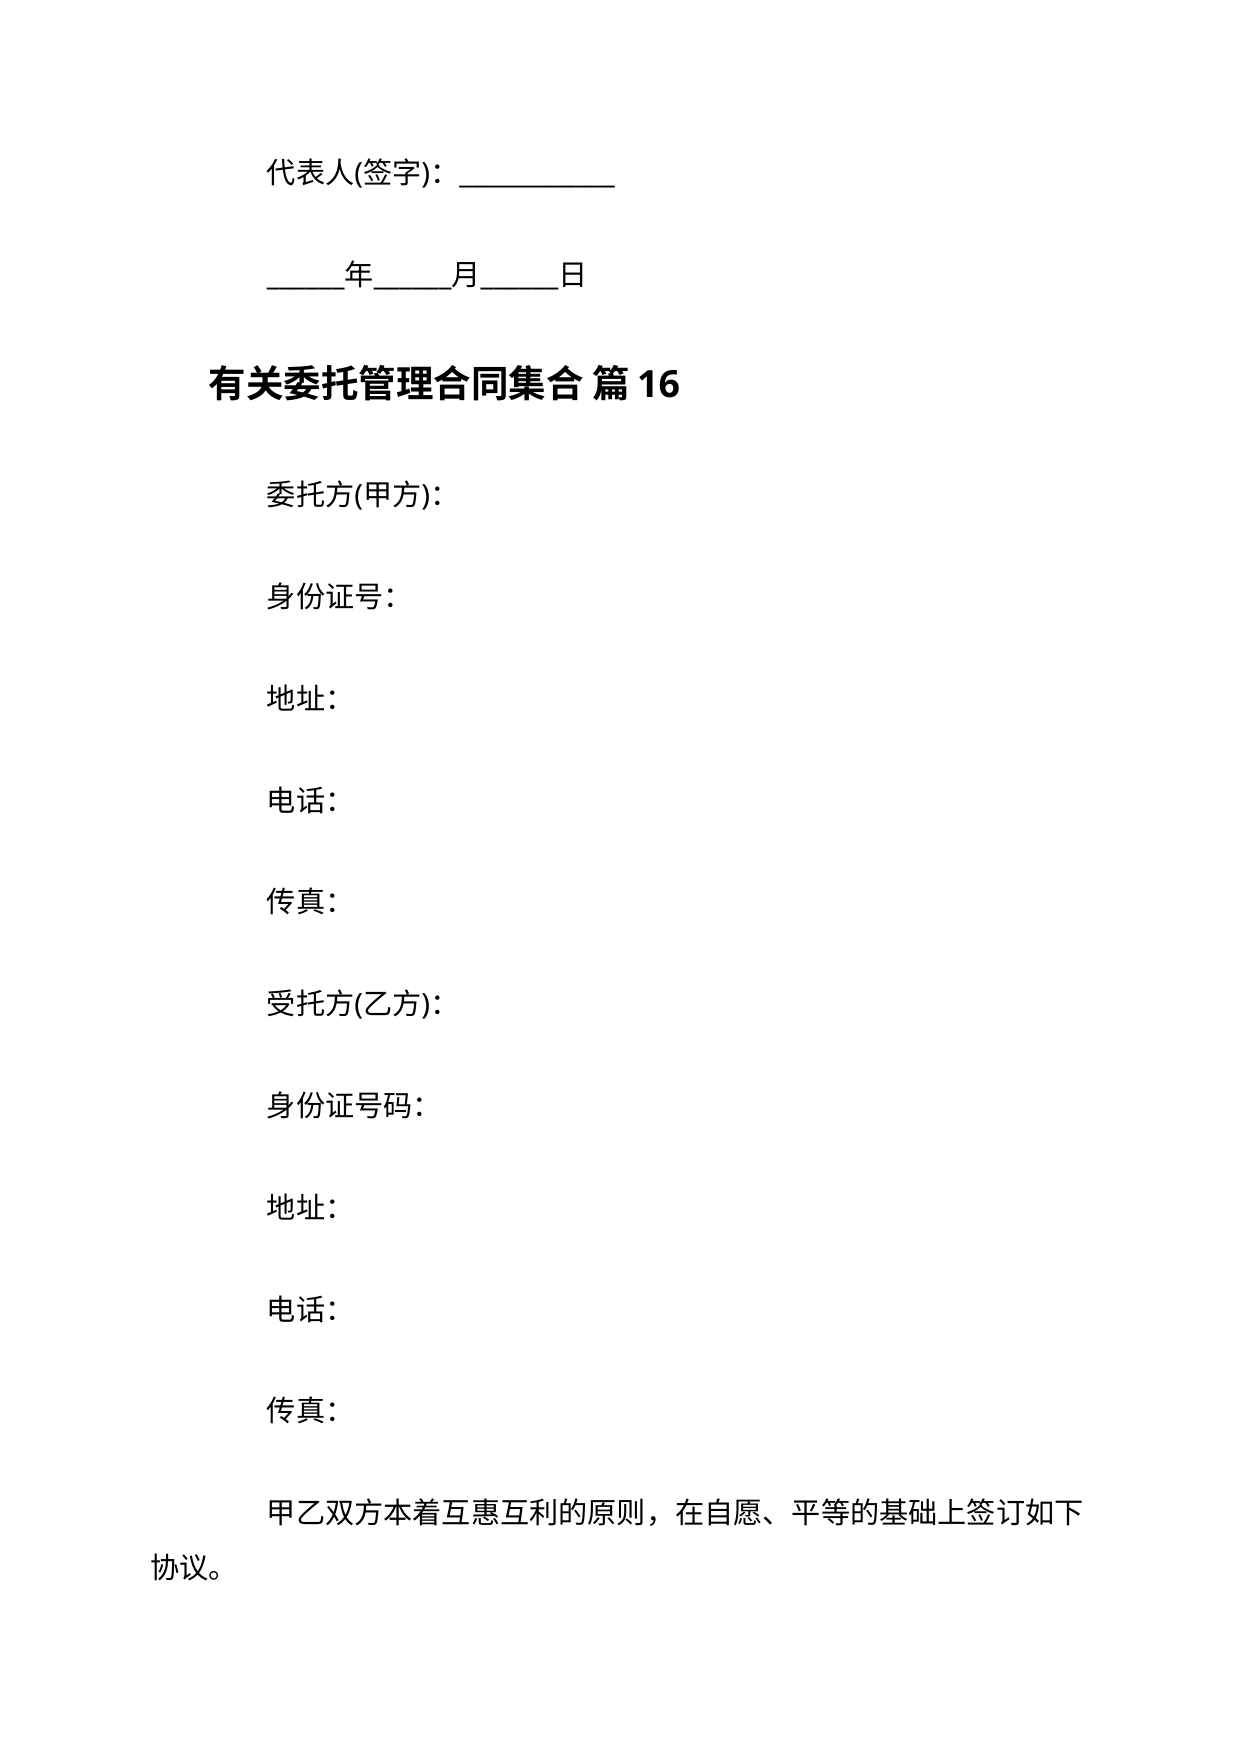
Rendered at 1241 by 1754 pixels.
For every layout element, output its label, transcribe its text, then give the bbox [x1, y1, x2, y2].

text 受托方(乙方)： [150, 981, 1090, 1023]
text 电话： [150, 777, 1090, 819]
text 委托方(甲方)： [150, 472, 1090, 514]
text 甲乙双方本着互惠互利的原则，在自愿、平等的基础上签订如下协议。 [150, 1490, 1090, 1587]
text 电话： [150, 1286, 1090, 1328]
text 地址： [150, 675, 1090, 718]
text 代表人(签字)：____________ [150, 150, 1090, 192]
text ______年______月______日 [150, 252, 1090, 294]
text 传真： [150, 1388, 1090, 1430]
text 身份证号： [150, 573, 1090, 616]
text 地址： [150, 1184, 1090, 1227]
text 身份证号码： [150, 1083, 1090, 1125]
text 传真： [150, 879, 1090, 921]
text 有关委托管理合同集合 篇16 [150, 354, 1090, 408]
